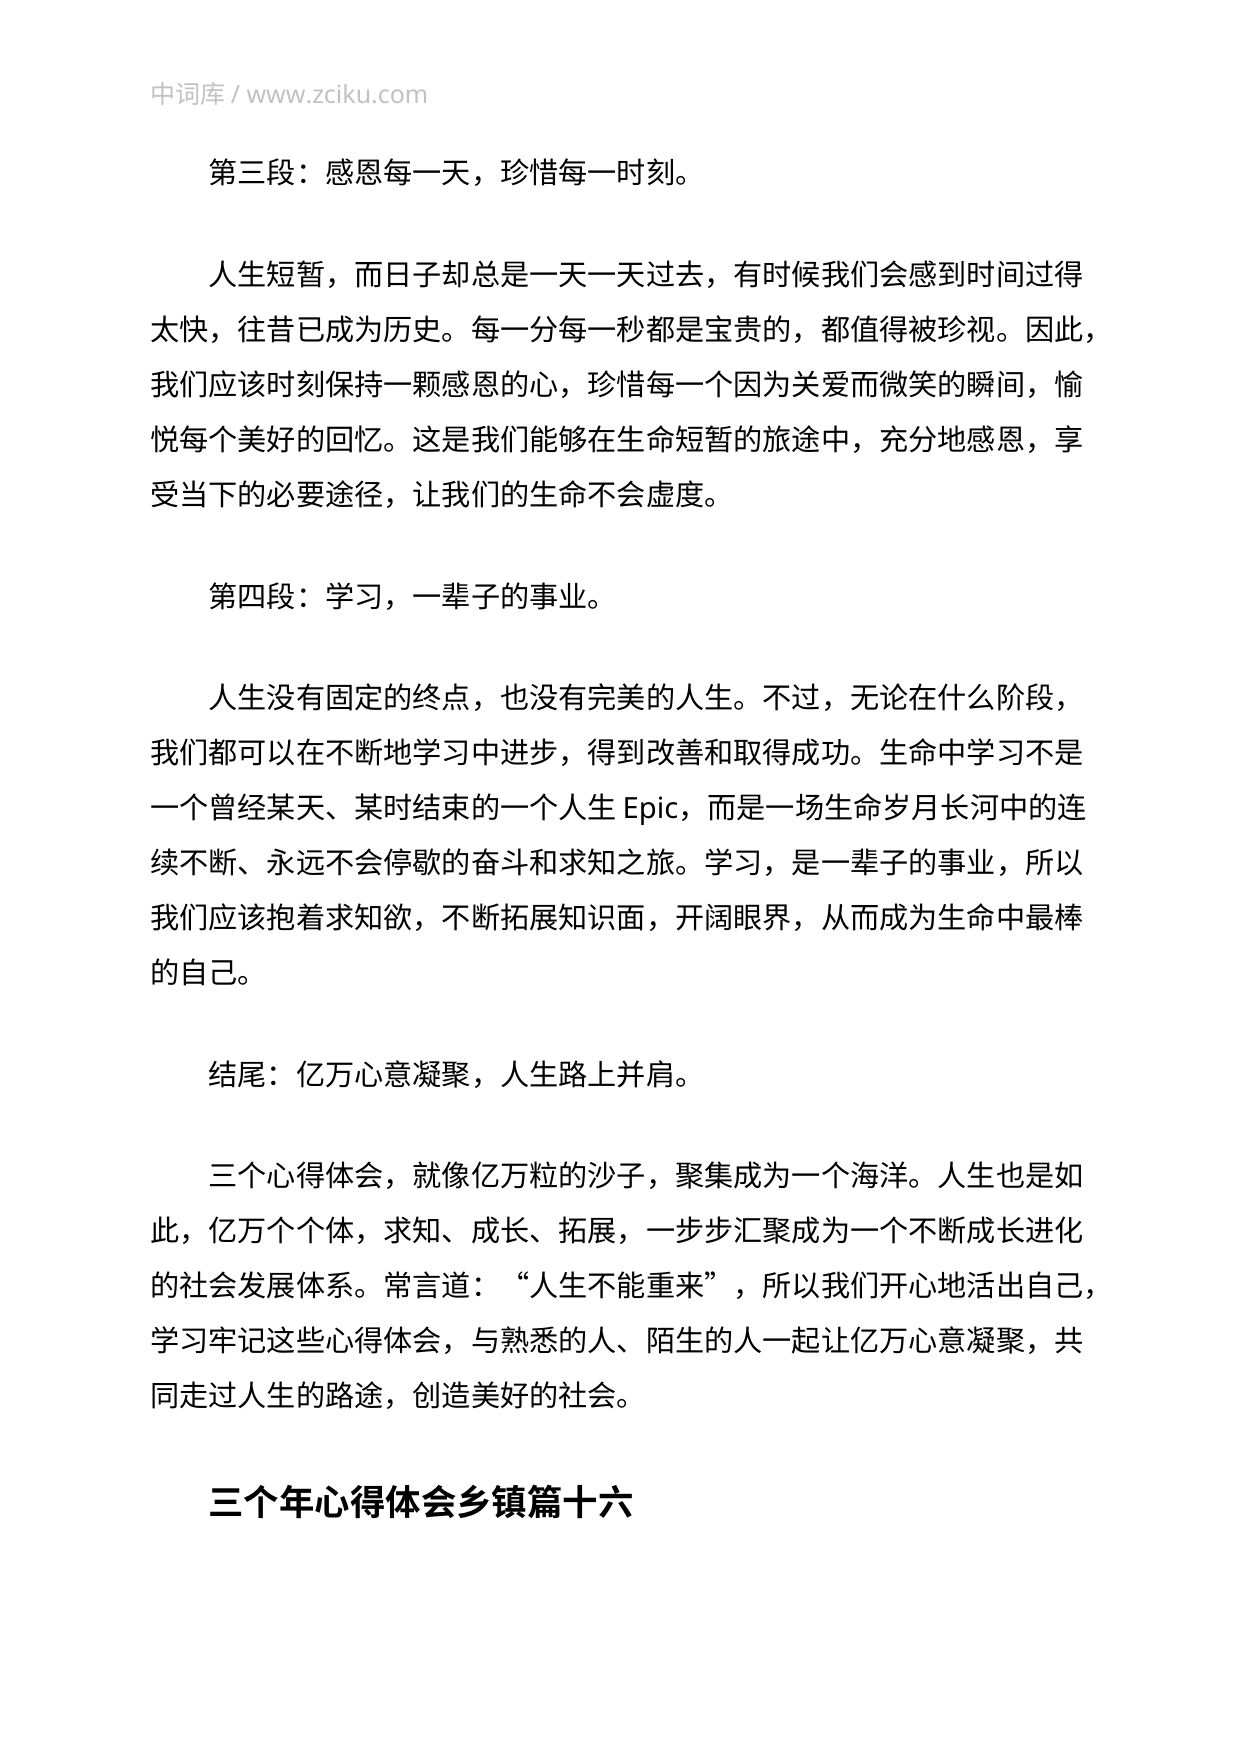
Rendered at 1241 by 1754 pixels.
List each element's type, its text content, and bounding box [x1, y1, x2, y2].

text 第四段：学习，一辈子的事业。 [150, 573, 1090, 615]
text 第三段：感恩每一天，珍惜每一时刻。 [150, 150, 1090, 192]
text 三个年心得体会乡镇篇十六 [150, 1474, 1090, 1526]
text 人生没有固定的终点，也没有完美的人生。不过，无论在什么阶段，我们都可以在不断地学习中进步，得到改善和取得成功。生命中学习不是一个曾经某天、某时结束的一个人生Epic，而是一场生命岁月长河中的连续不断、永远不会停歇的奋斗和求知之旅。学习，是一辈子的事业，所以我们应该抱着求知欲，不断拓展知识面，开阔眼界，从而成为生命中最棒的自己。 [150, 675, 1090, 992]
text 结尾：亿万心意凝聚，人生路上并肩。 [150, 1051, 1090, 1093]
text 人生短暂，而日子却总是一天一天过去，有时候我们会感到时间过得太快，往昔已成为历史。每一分每一秒都是宝贵的，都值得被珍视。因此，我们应该时刻保持一颗感恩的心，珍惜每一个因为关爱而微笑的瞬间，愉悦每个美好的回忆。这是我们能够在生命短暂的旅途中，充分地感恩，享受当下的必要途径，让我们的生命不会虚度。 [150, 252, 1090, 514]
text 三个心得体会，就像亿万粒的沙子，聚集成为一个海洋。人生也是如此，亿万个个体，求知、成长、拓展，一步步汇聚成为一个不断成长进化的社会发展体系。常言道：“人生不能重来”，所以我们开心地活出自己，学习牢记这些心得体会，与熟悉的人、陌生的人一起让亿万心意凝聚，共同走过人生的路途，创造美好的社会。 [150, 1153, 1090, 1415]
